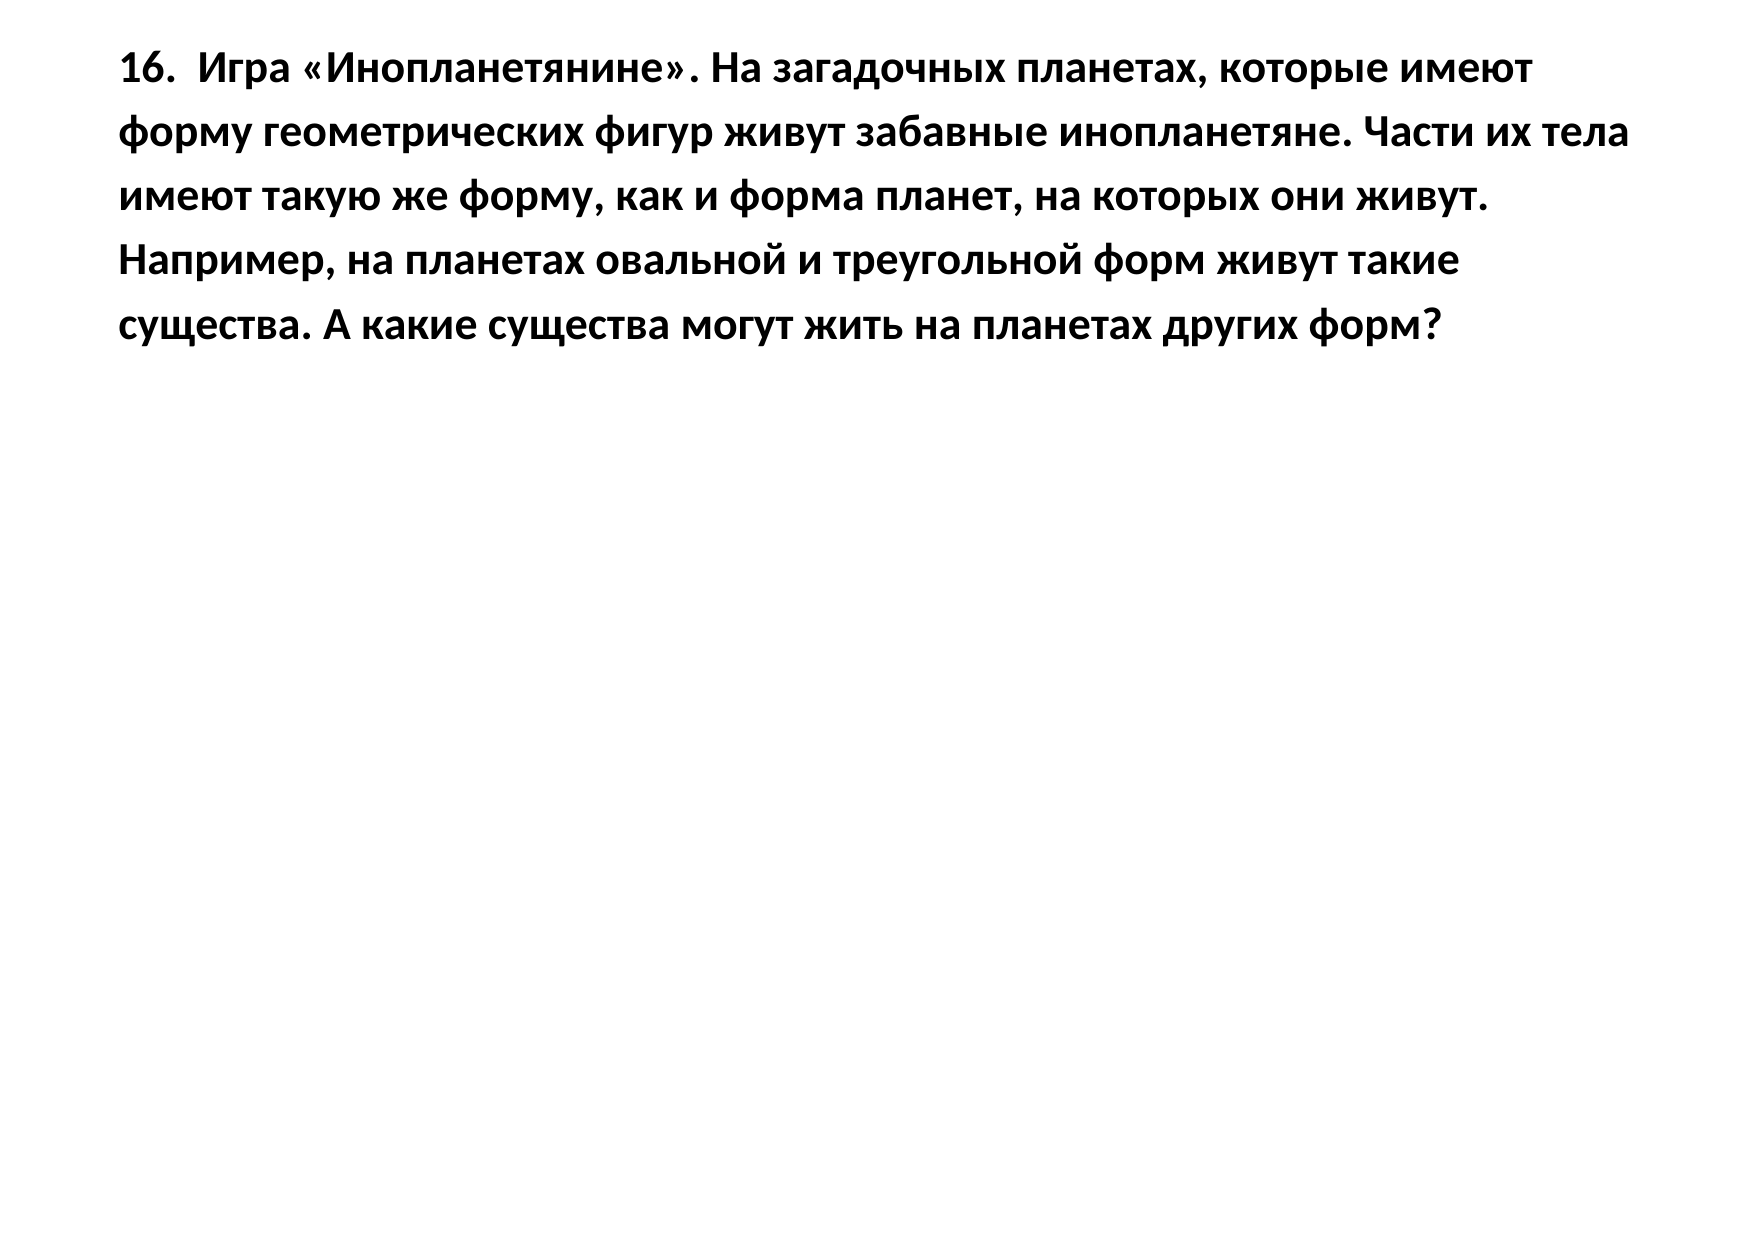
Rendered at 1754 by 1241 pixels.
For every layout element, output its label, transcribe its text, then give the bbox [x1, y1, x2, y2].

text 16. Игра «Инопланетянине». На загадочных планетах, которые имеют форму геометрических фигур живут забавные инопланетяне. Части их тела имеют такую же форму, как и форма планет, на которых они живут. Например, на планетах овальной и треугольной форм живут такие существа. А какие существа могут жить на планетах других форм? [118, 37, 1636, 351]
